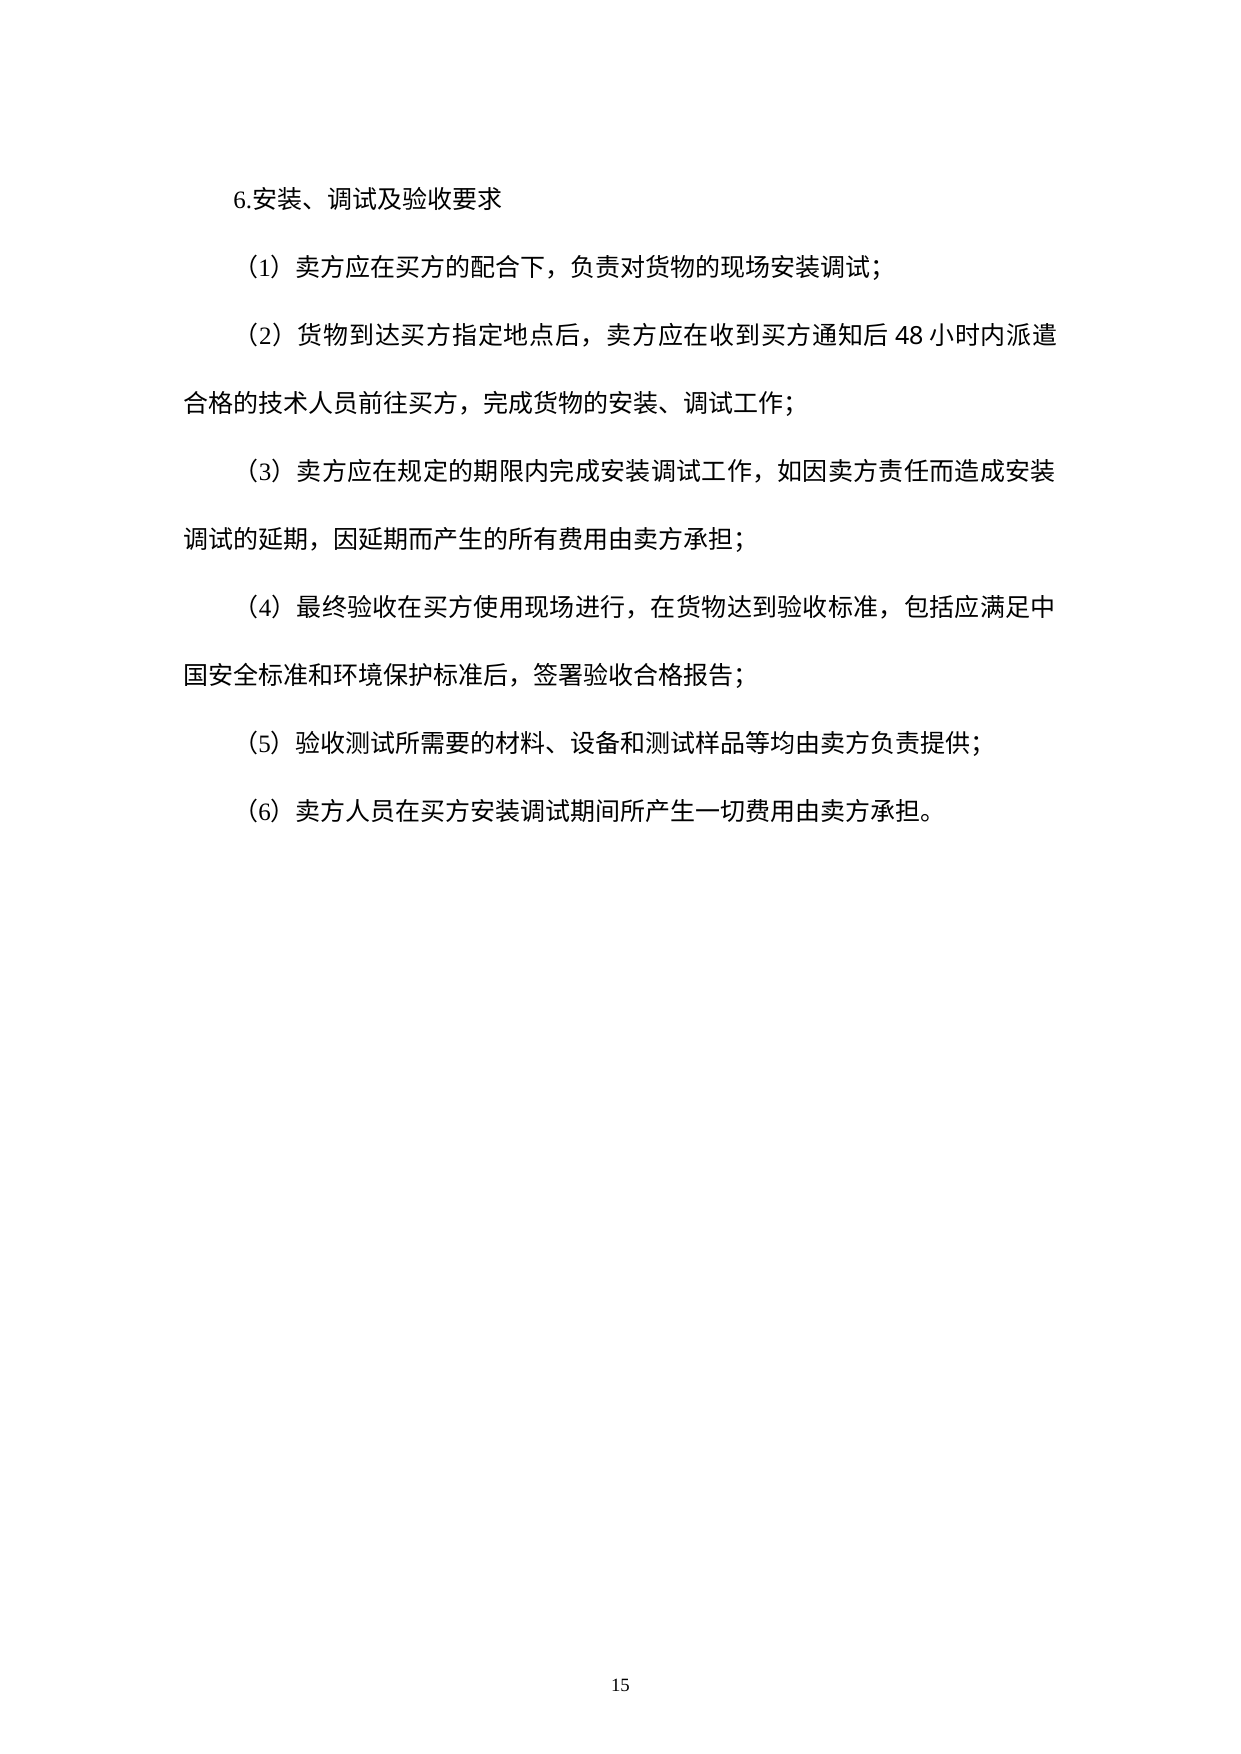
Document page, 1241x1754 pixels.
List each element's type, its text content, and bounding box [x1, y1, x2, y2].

text （1）卖方应在买方的配合下，负责对货物的现场安装调试； [183, 232, 1057, 300]
text （3）卖方应在规定的期限内完成安装调试工作，如因卖方责任而造成安装调试的延期，因延期而产生的所有费用由卖方承担； [183, 436, 1057, 571]
text （5）验收测试所需要的材料、设备和测试样品等均由卖方负责提供； [183, 707, 1057, 775]
text 6.安装、调试及验收要求 [183, 164, 1057, 232]
text （2）货物到达买方指定地点后，卖方应在收到买方通知后48小时内派遣合格的技术人员前往买方，完成货物的安装、调试工作； [183, 300, 1057, 436]
text （6）卖方人员在买方安装调试期间所产生一切费用由卖方承担。 [183, 775, 1057, 843]
text （4）最终验收在买方使用现场进行，在货物达到验收标准，包括应满足中国安全标准和环境保护标准后，签署验收合格报告； [183, 571, 1057, 707]
